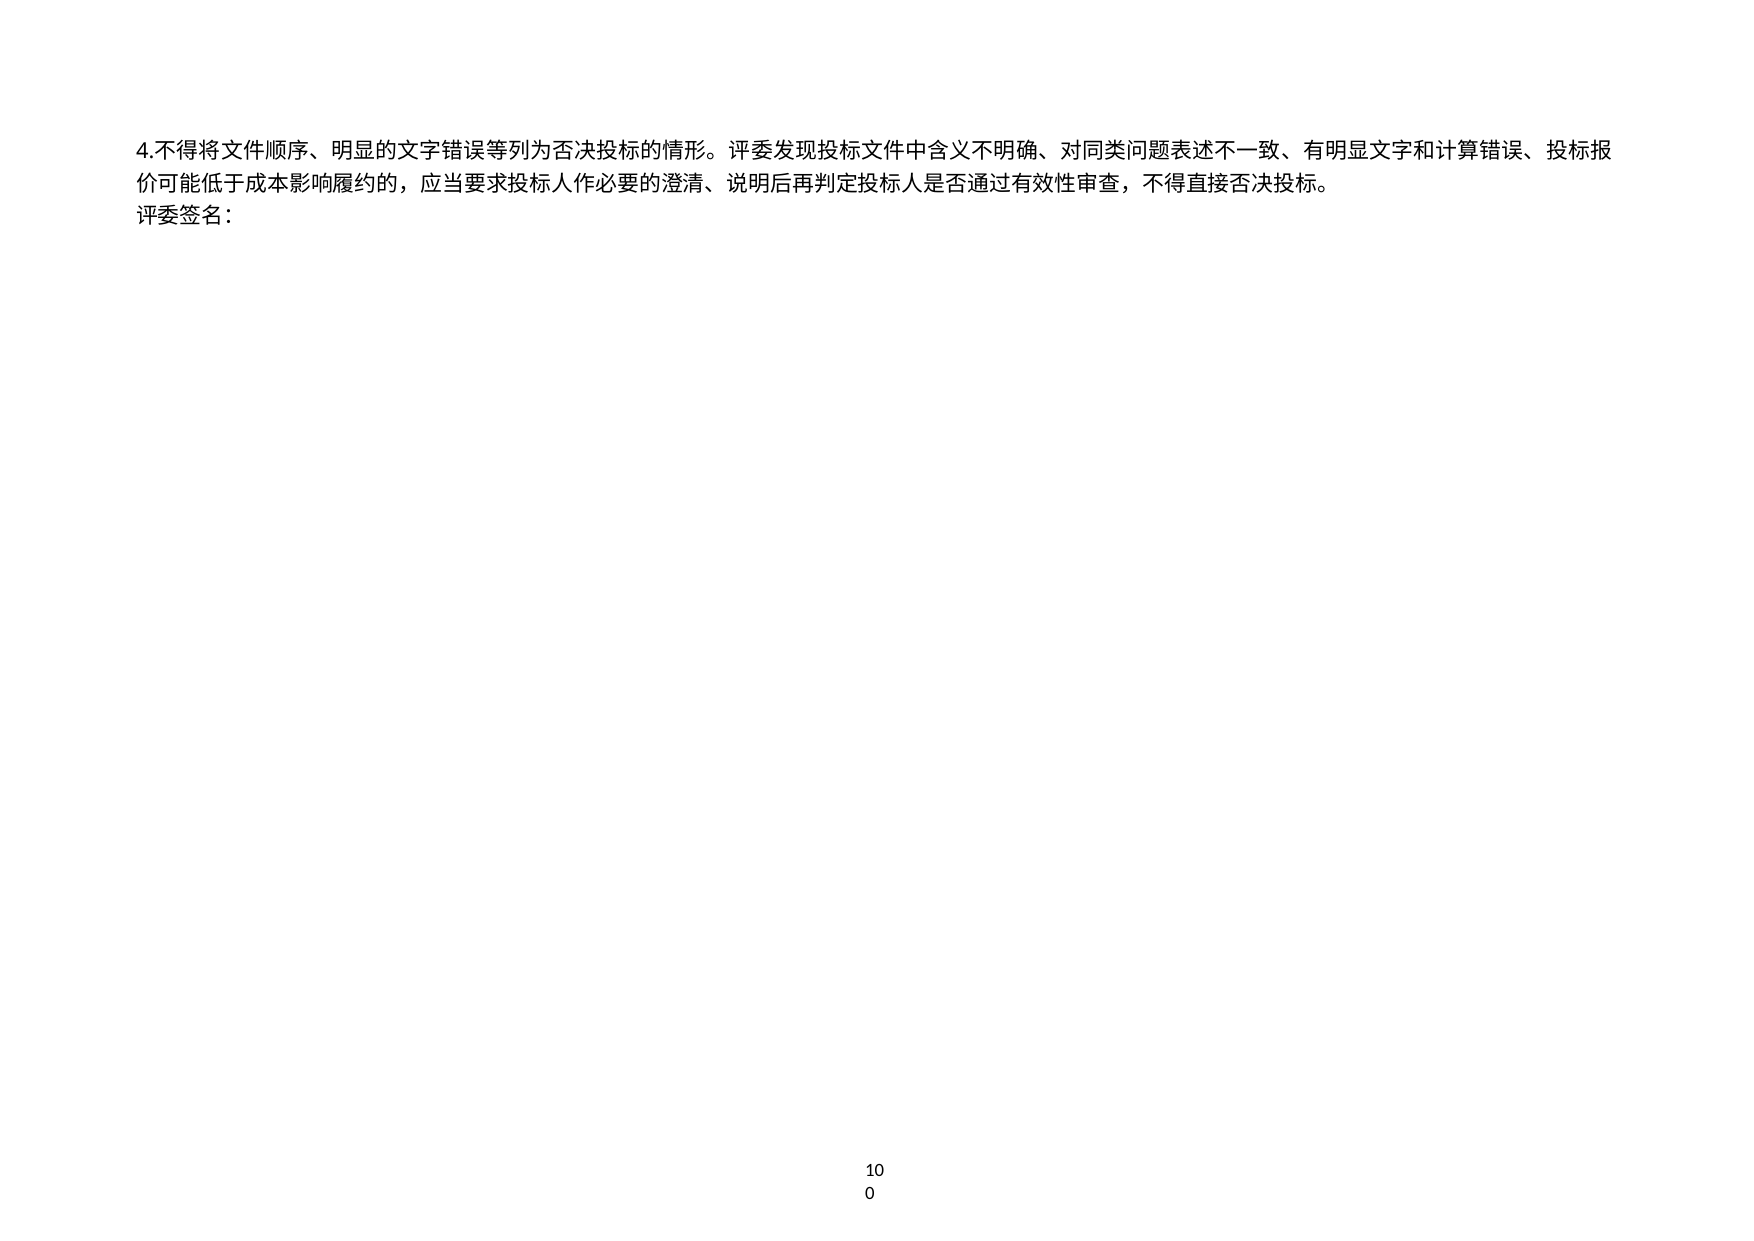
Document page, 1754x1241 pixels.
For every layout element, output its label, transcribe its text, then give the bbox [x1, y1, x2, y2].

text 评委签名： [136, 198, 1618, 230]
text 4.不得将文件顺序、明显的文字错误等列为否决投标的情形。评委发现投标文件中含义不明确、对同类问题表述不一致、有明显文字和计算错误、投标报价可能低于成本影响履约的，应当要求投标人作必要的澄清、说明后再判定投标人是否通过有效性审查，不得直接否决投标。 [136, 133, 1618, 198]
